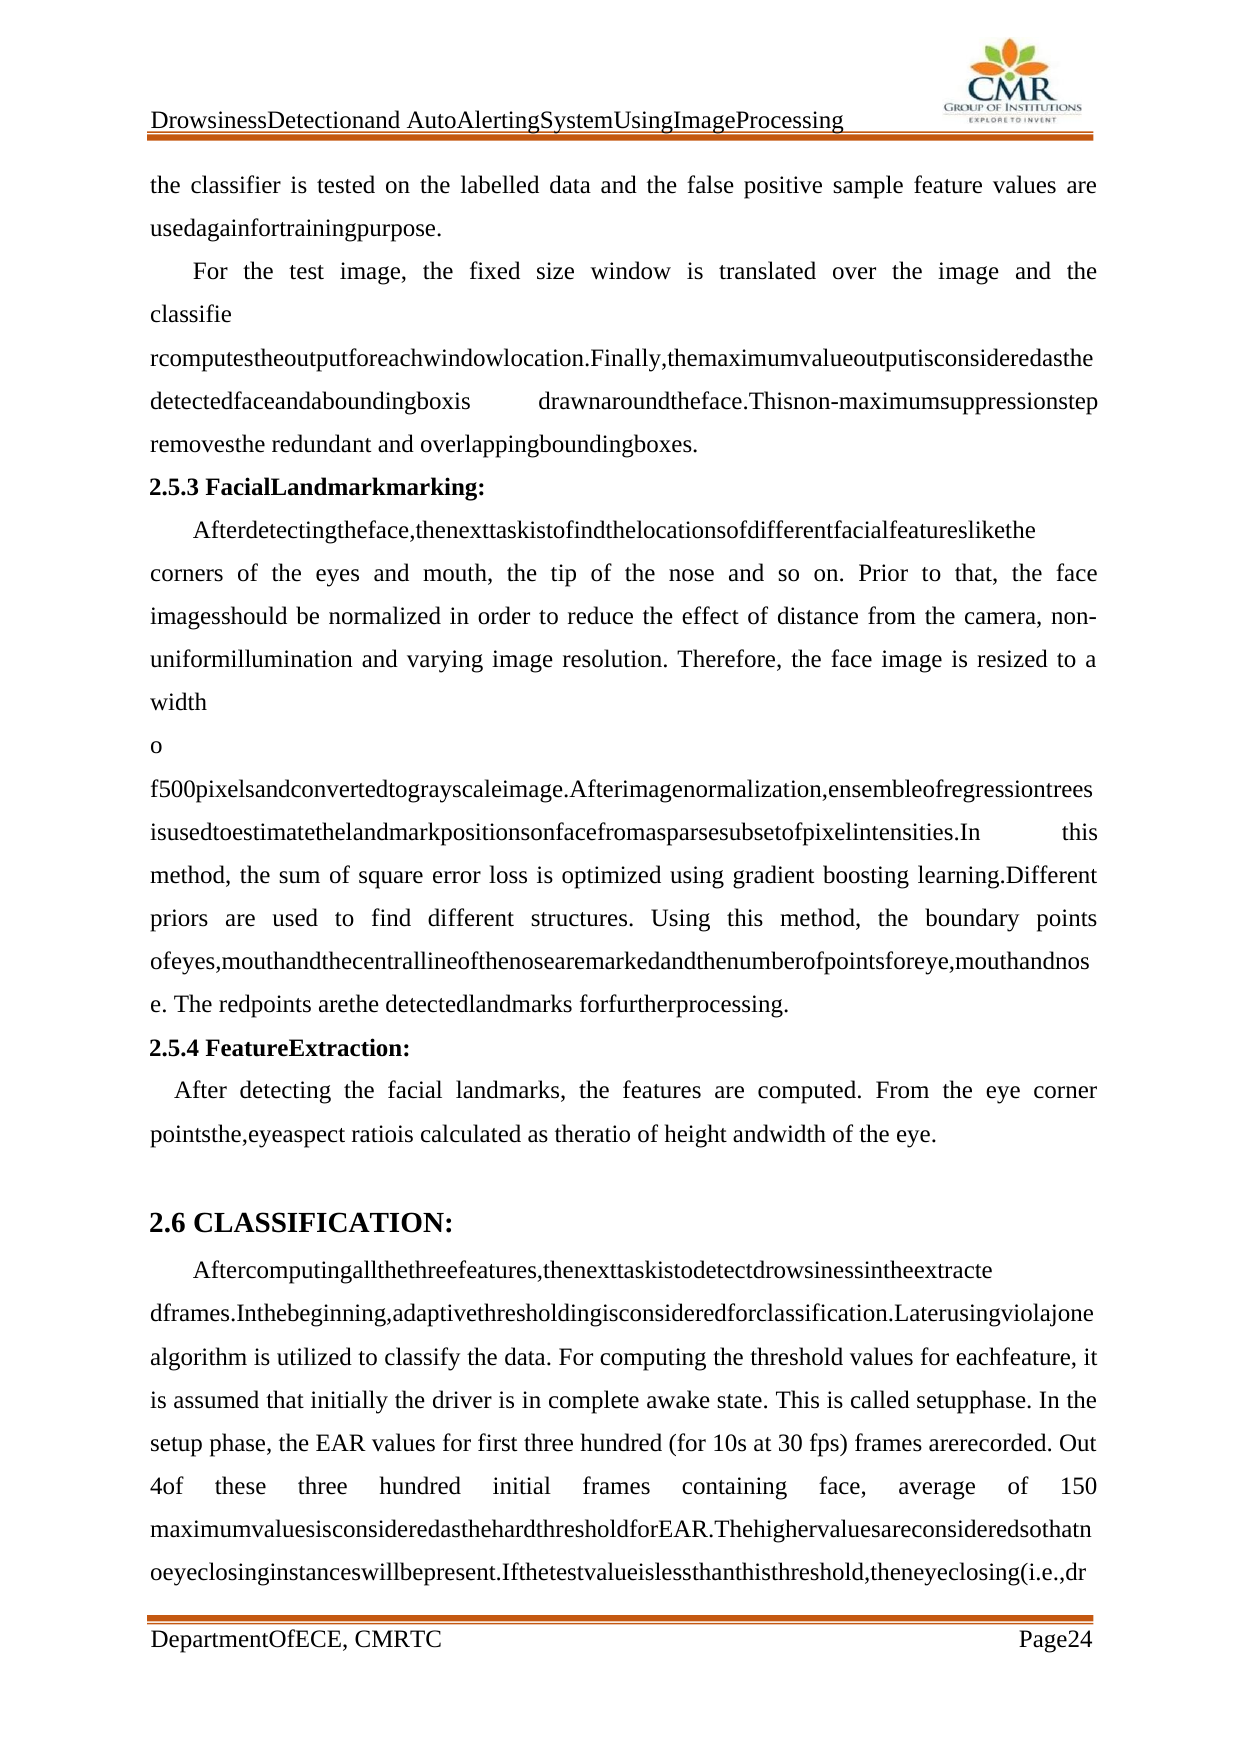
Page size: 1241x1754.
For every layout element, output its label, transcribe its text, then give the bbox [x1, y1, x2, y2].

text the classifier is tested on the labelled data and the false positive sample feature values are usedagainfortrainingpurpose. [150, 170, 1098, 242]
subtitle FeatureExtraction: [149, 1033, 1161, 1062]
text Afterdetectingtheface,thenexttaskistofindthelocationsofdifferentfacialfeatureslikethe corners of the eyes and mouth, the tip of the nose and so on. Prior to that, the face imagesshould be normalized in order to reduce the effect of distance from the camera, non-uniformillumination and varying image resolution. Therefore, the face image is resized to a width of500pixelsandconvertedtograyscaleimage.Afterimagenormalization,ensembleofregressiontreesisusedtoestimatethelandmarkpositionsonfacefromasparsesubsetofpixelintensities.In this method, the sum of square error loss is optimized using gradient boosting learning.Different priors are used to find different structures. Using this method, the boundary points ofeyes,mouthandthecentrallineofthenosearemarkedandthenumberofpointsforeye,mouthandnose. The redpoints arethe detectedlandmarks forfurtherprocessing. [150, 515, 1098, 1018]
subtitle FacialLandmarkmarking: [149, 472, 1161, 501]
text For the test image, the fixed size window is translated over the image and the classifiercomputestheoutputforeachwindowlocation.Finally,themaximumvalueoutputisconsideredasthedetectedfaceandaboundingboxis drawnaroundtheface.Thisnon-maximumsuppressionstep removesthe redundant and overlappingboundingboxes. [150, 256, 1098, 458]
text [150, 1255, 1099, 1586]
picture [942, 37, 1082, 124]
text After detecting the facial landmarks, the features are computed. From the eye corner pointsthe,eyeaspect ratiois calculated as theratio of height andwidth of the eye. [150, 1076, 1098, 1147]
subtitle CLASSIFICATION: [149, 1206, 1161, 1239]
